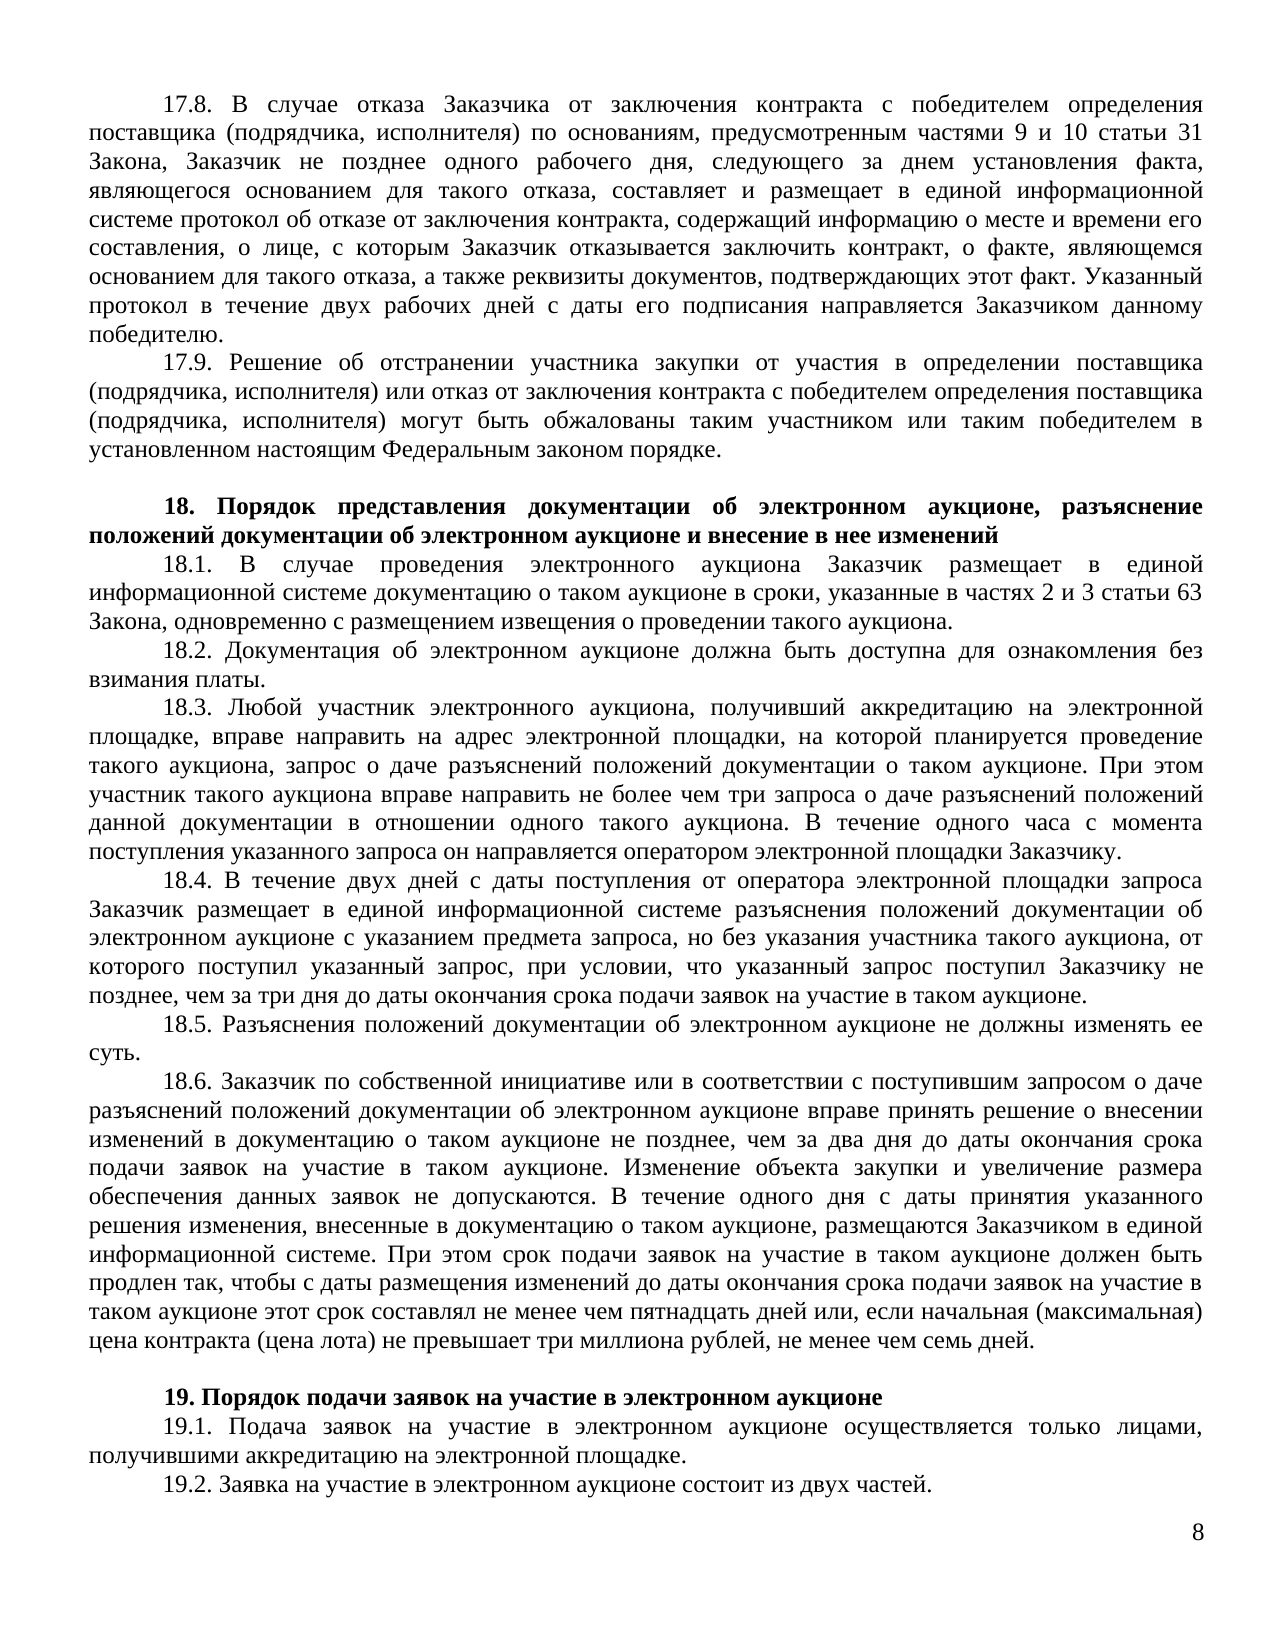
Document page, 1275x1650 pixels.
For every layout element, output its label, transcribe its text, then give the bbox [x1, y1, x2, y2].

text 19. Порядок подачи заявок на участие в электронном аукционе [89, 1382, 1204, 1411]
text 19.2. Заявка на участие в электронном аукционе состоит из двух частей. [89, 1469, 1204, 1497]
text 19.1. Подача заявок на участие в электронном аукционе осуществляется только лицами, получившими аккредитацию на электронной площадке. [89, 1411, 1204, 1469]
text 18.3. Любой участник электронного аукциона, получивший аккредитацию на электронной площадке, вправе направить на адрес электронной площадки, на которой планируется проведение такого аукциона, запрос о даче разъяснений положений документации о таком аукционе. При этом участник такого аукциона вправе направить не более чем три запроса о даче разъяснений положений данной документации в отношении одного такого аукциона. В течение одного часа с момента поступления указанного запроса он направляется оператором электронной площадки Заказчику. [89, 692, 1204, 865]
text 18.4. В течение двух дней с даты поступления от оператора электронной площадки запроса Заказчик размещает в единой информационной системе разъяснения положений документации об электронном аукционе с указанием предмета запроса, но без указания участника такого аукциона, от которого поступил указанный запрос, при условии, что указанный запрос поступил Заказчику не позднее, чем за три дня до даты окончания срока подачи заявок на участие в таком аукционе. [89, 865, 1204, 1009]
text 18.2. Документация об электронном аукционе должна быть доступна для ознакомления без взимания платы. [89, 635, 1204, 692]
text 17.8. В случае отказа Заказчика от заключения контракта с победителем определения поставщика (подрядчика, исполнителя) по основаниям, предусмотренным частями 9 и 10 статьи 31 Закона, Заказчик не позднее одного рабочего дня, следующего за днем установления факта, являющегося основанием для такого отказа, составляет и размещает в единой информационной системе протокол об отказе от заключения контракта, содержащий информацию о месте и времени его составления, о лице, с которым Заказчик отказывается заключить контракт, о факте, являющемся основанием для такого отказа, а также реквизиты документов, подтверждающих этот факт. Указанный протокол в течение двух рабочих дней с даты его подписания направляется Заказчиком данному победителю. [89, 89, 1204, 347]
text 18.6. Заказчик по собственной инициативе или в соответствии с поступившим запросом о даче разъяснений положений документации об электронном аукционе вправе принять решение о внесении изменений в документацию о таком аукционе не позднее, чем за два дня до даты окончания срока подачи заявок на участие в таком аукционе. Изменение объекта закупки и увеличение размера обеспечения данных заявок не допускаются. В течение одного дня с даты принятия указанного решения изменения, внесенные в документацию о таком аукционе, размещаются Заказчиком в единой информационной системе. При этом срок подачи заявок на участие в таком аукционе должен быть продлен так, чтобы с даты размещения изменений до даты окончания срока подачи заявок на участие в таком аукционе этот срок составлял не менее чем пятнадцать дней или, если начальная (максимальная) цена контракта (цена лота) не превышает три миллиона рублей, не менее чем семь дней. [89, 1066, 1204, 1354]
text 18.1. В случае проведения электронного аукциона Заказчик размещает в единой информационной системе документацию о таком аукционе в сроки, указанные в частях 2 и 3 статьи 63 Закона, одновременно с размещением извещения о проведении такого аукциона. [89, 549, 1204, 635]
text 18. Порядок представления документации об электронном аукционе, разъяснение положений документации об электронном аукционе и внесение в нее изменений [89, 491, 1204, 549]
text 18.5. Разъяснения положений документации об электронном аукционе не должны изменять ее суть. [89, 1009, 1204, 1066]
text 17.9. Решение об отстранении участника закупки от участия в определении поставщика (подрядчика, исполнителя) или отказ от заключения контракта с победителем определения поставщика (подрядчика, исполнителя) могут быть обжалованы таким участником или таким победителем в установленном настоящим Федеральным законом порядке. [89, 347, 1204, 462]
